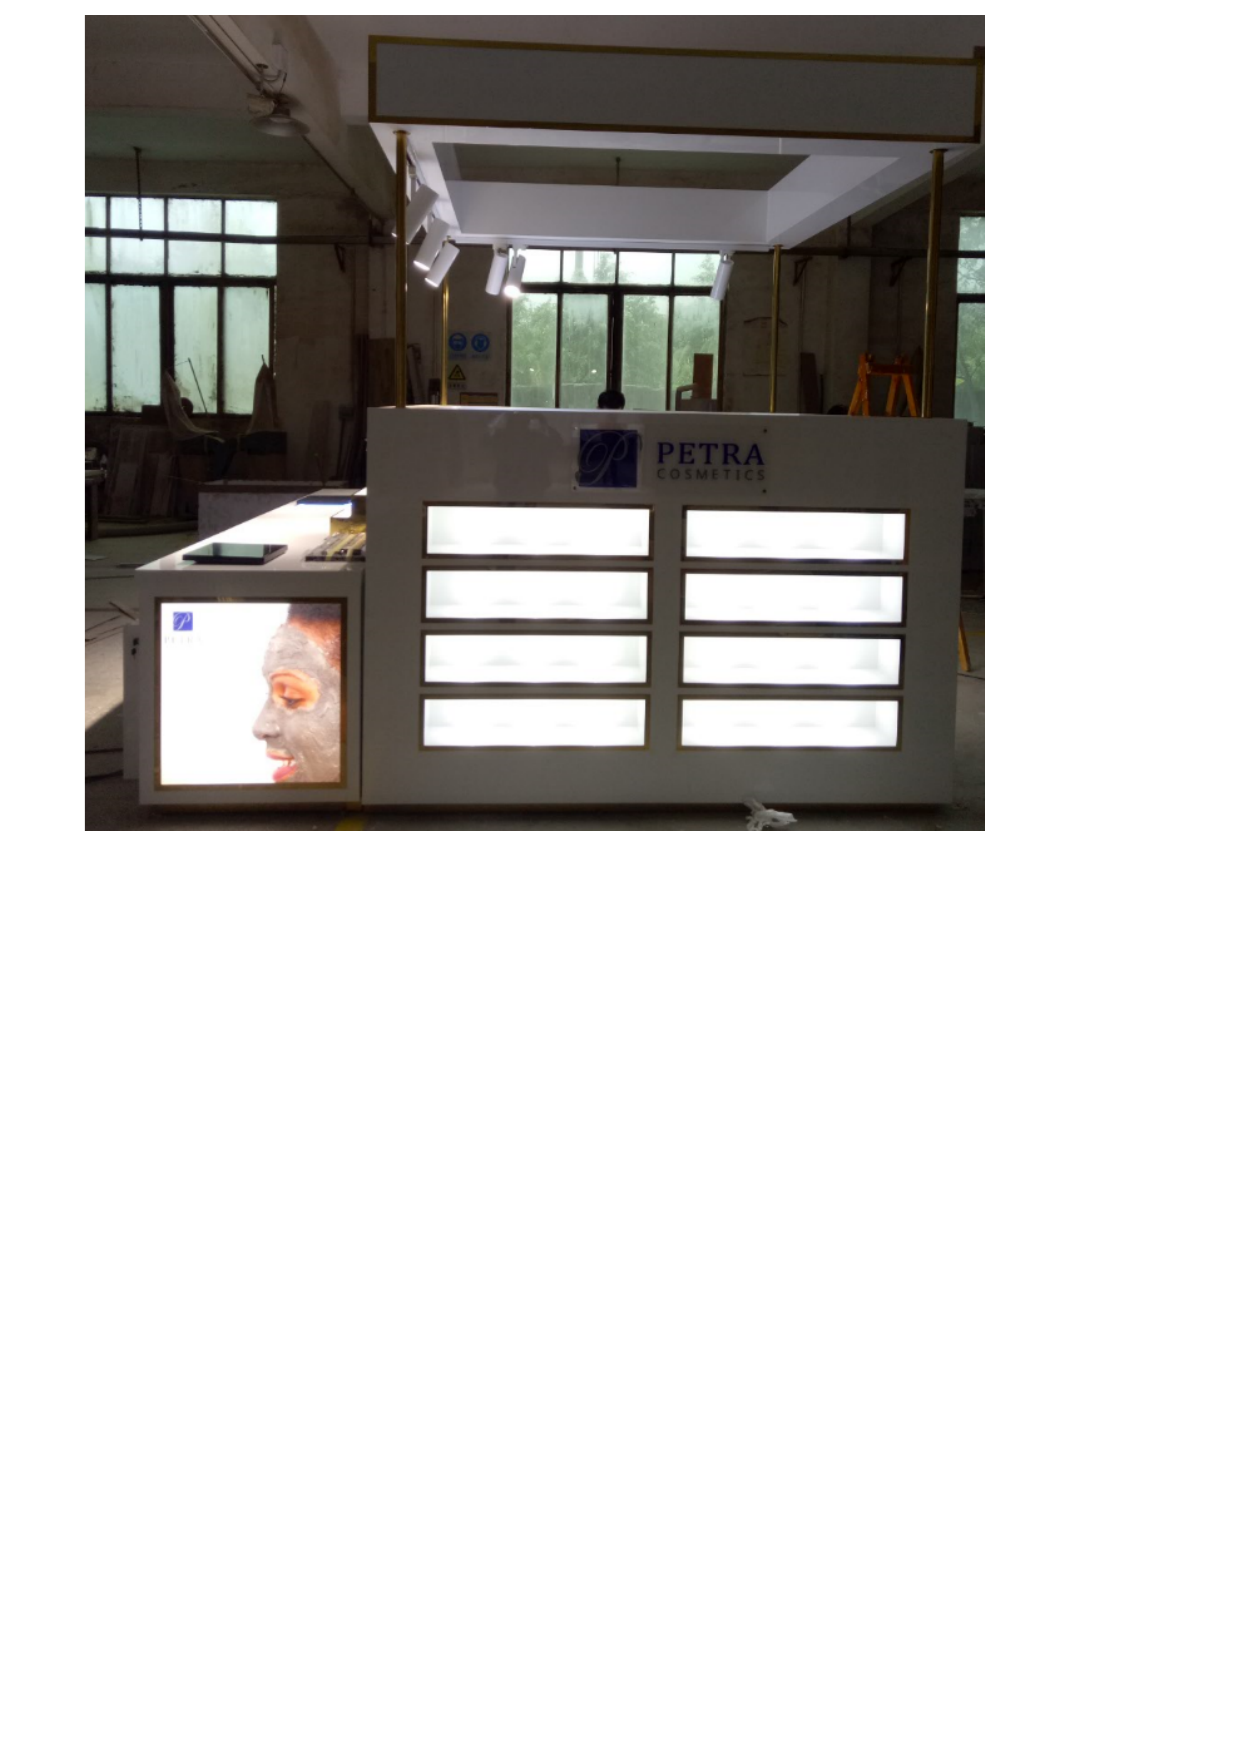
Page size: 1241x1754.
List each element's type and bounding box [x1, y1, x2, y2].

picture [84, 15, 985, 831]
